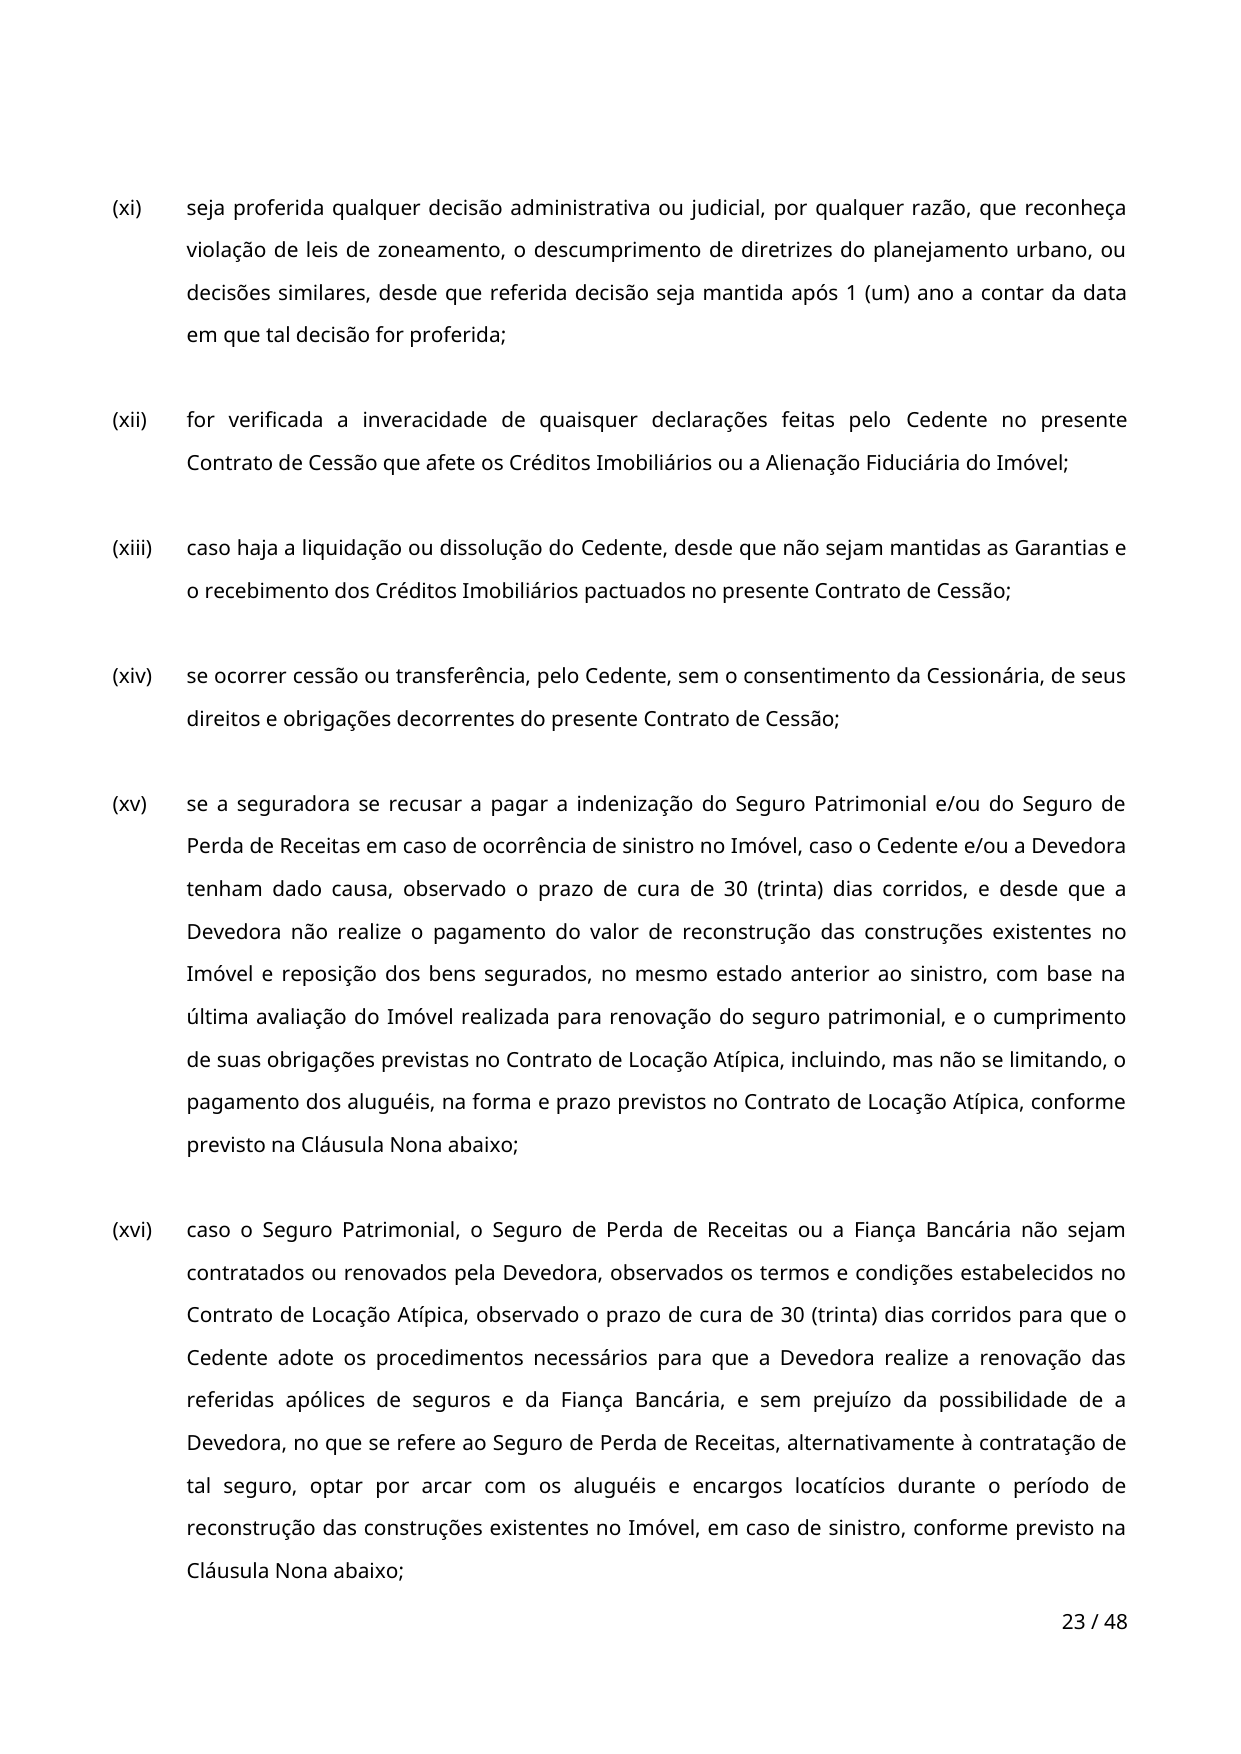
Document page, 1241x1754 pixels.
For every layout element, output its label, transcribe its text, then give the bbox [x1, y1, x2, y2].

list se a seguradora se recusar a pagar a indenização do Seguro Patrimonial e/ou do Seguro de Perda de Receitas em caso de ocorrência de sinistro no Imóvel, caso o Cedente e/ou a Devedora tenham dado causa, observado o prazo de cura de 30 (trinta) dias corridos, e desde que a Devedora não realize o pagamento do valor de reconstrução das construções existentes no Imóvel e reposição dos bens segurados, no mesmo estado anterior ao sinistro, com base na última avaliação do Imóvel realizada para renovação do seguro patrimonial, e o cumprimento de suas obrigações previstas no Contrato de Locação Atípica, incluindo, mas não se limitando, o pagamento dos aluguéis, na forma e prazo previstos no Contrato de Locação Atípica, conforme previsto na Cláusula Nona abaixo; [112, 789, 1128, 1158]
list caso haja a liquidação ou dissolução do Cedente, desde que não sejam mantidas as Garantias e o recebimento dos Créditos Imobiliários pactuados no presente Contrato de Cessão; [112, 533, 1128, 604]
list se ocorrer cessão ou transferência, pelo Cedente, sem o consentimento da Cessionária, de seus direitos e obrigações decorrentes do presente Contrato de Cessão; [112, 661, 1128, 732]
list seja proferida qualquer decisão administrativa ou judicial, por qualquer razão, que reconheça violação de leis de zoneamento, o descumprimento de diretrizes do planejamento urbano, ou decisões similares, desde que referida decisão seja mantida após 1 (um) ano a contar da data em que tal decisão for proferida; [112, 193, 1128, 349]
list for verificada a inveracidade de quaisquer declarações feitas pelo Cedente no presente Contrato de Cessão que afete os Créditos Imobiliários ou a Alienação Fiduciária do Imóvel; [112, 406, 1128, 477]
list caso o Seguro Patrimonial, o Seguro de Perda de Receitas ou a Fiança Bancária não sejam contratados ou renovados pela Devedora, observados os termos e condições estabelecidos no Contrato de Locação Atípica, observado o prazo de cura de 30 (trinta) dias corridos para que o Cedente adote os procedimentos necessários para que a Devedora realize a renovação das referidas apólices de seguros e da Fiança Bancária, e sem prejuízo da possibilidade de a Devedora, no que se refere ao Seguro de Perda de Receitas, alternativamente à contratação de tal seguro, optar por arcar com os aluguéis e encargos locatícios durante o período de reconstrução das construções existentes no Imóvel, em caso de sinistro, conforme previsto na Cláusula Nona abaixo; [112, 1215, 1128, 1584]
